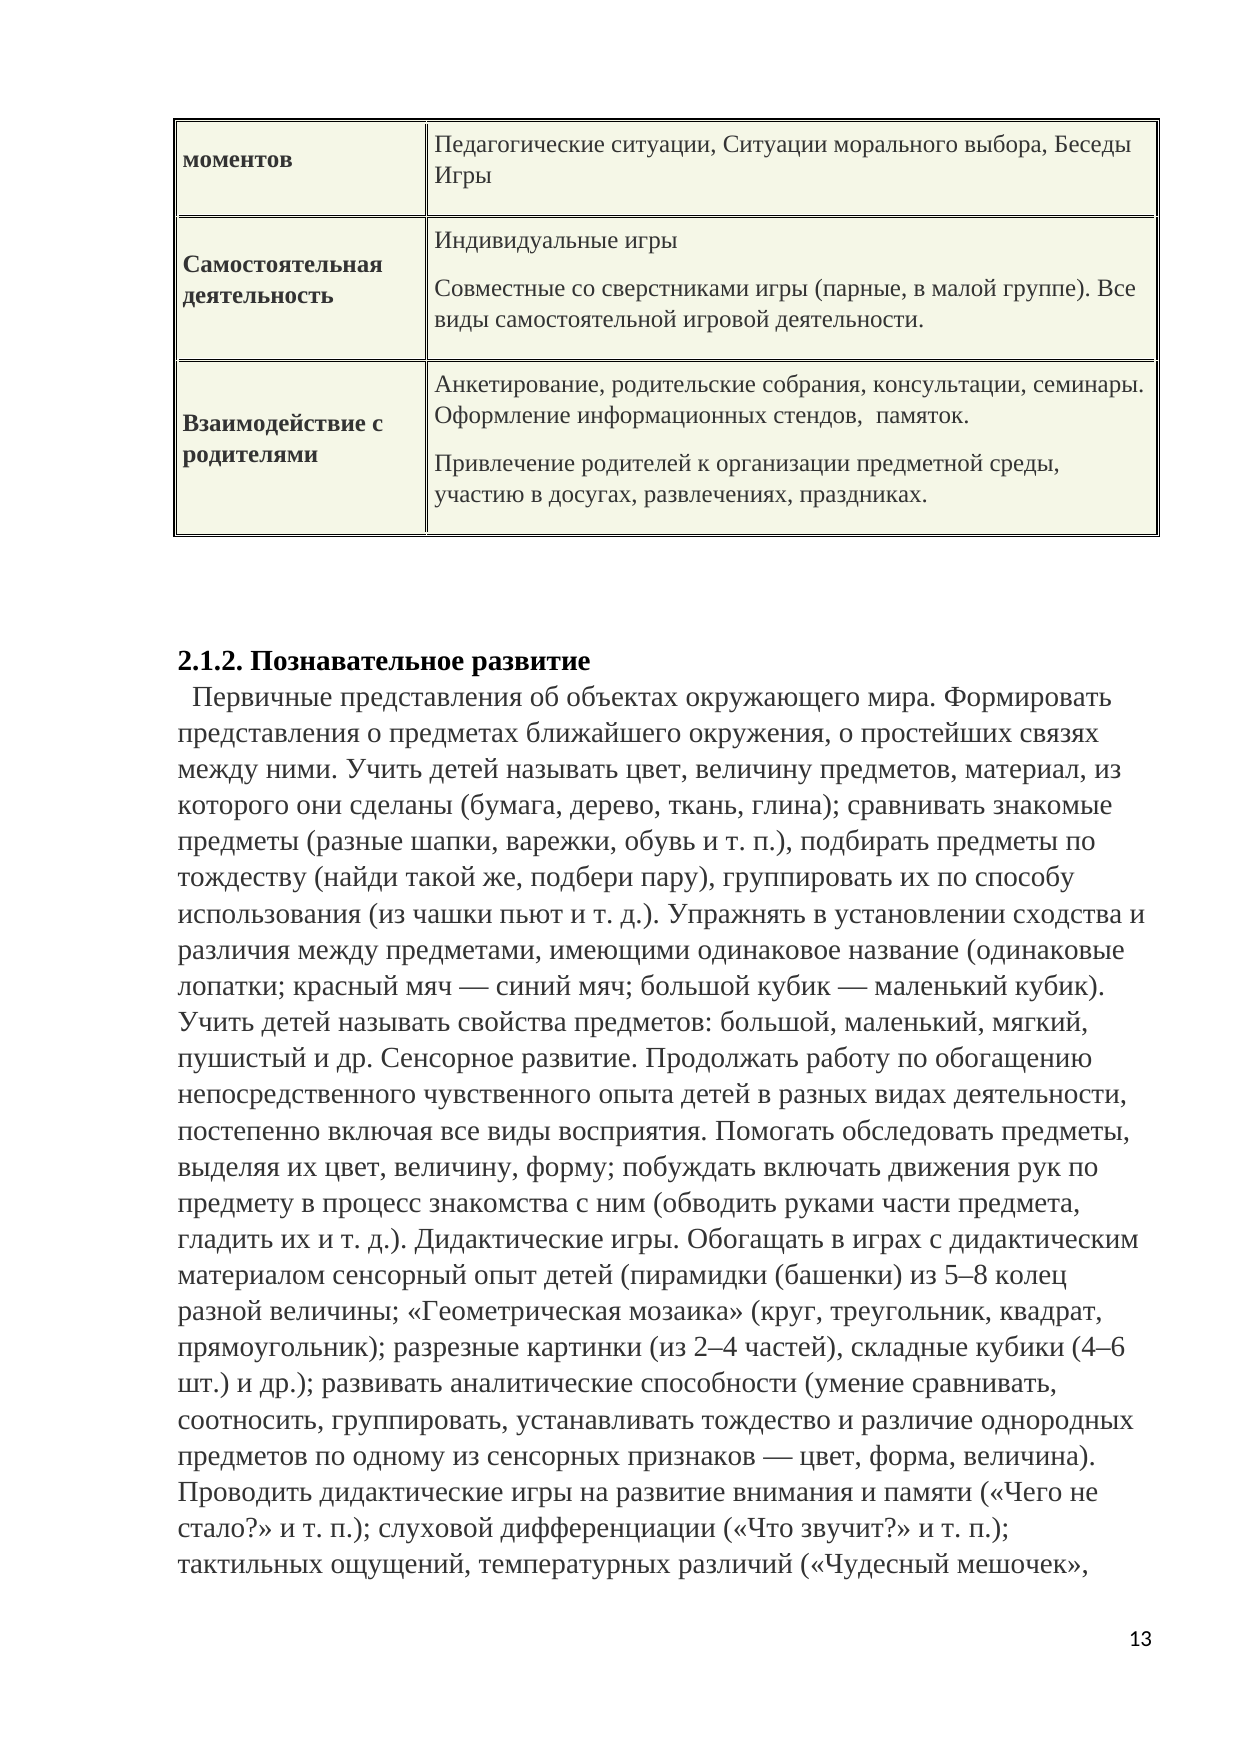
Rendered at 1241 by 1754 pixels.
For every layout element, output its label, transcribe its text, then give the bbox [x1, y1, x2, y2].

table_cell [427, 122, 1156, 214]
table_cell Анкетирование, родительские собрания, консультации, семинары. Оформление информационных стендов, памяток. Привлечение родителей к организации предметной среды, участию в досугах, развлечениях, праздниках. [427, 359, 1157, 534]
table_cell Взаимодействие с родителями [177, 359, 427, 534]
table_cell Индивидуальные игры Совместные со сверстниками игры (парные, в малой группе). Все виды самостоятельной игровой деятельности. [428, 215, 1157, 358]
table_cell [177, 122, 427, 214]
table_cell Самостоятельная деятельность [177, 215, 425, 358]
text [177, 679, 1152, 1580]
text 2.1.2. Познавательное развитие [177, 643, 1152, 676]
